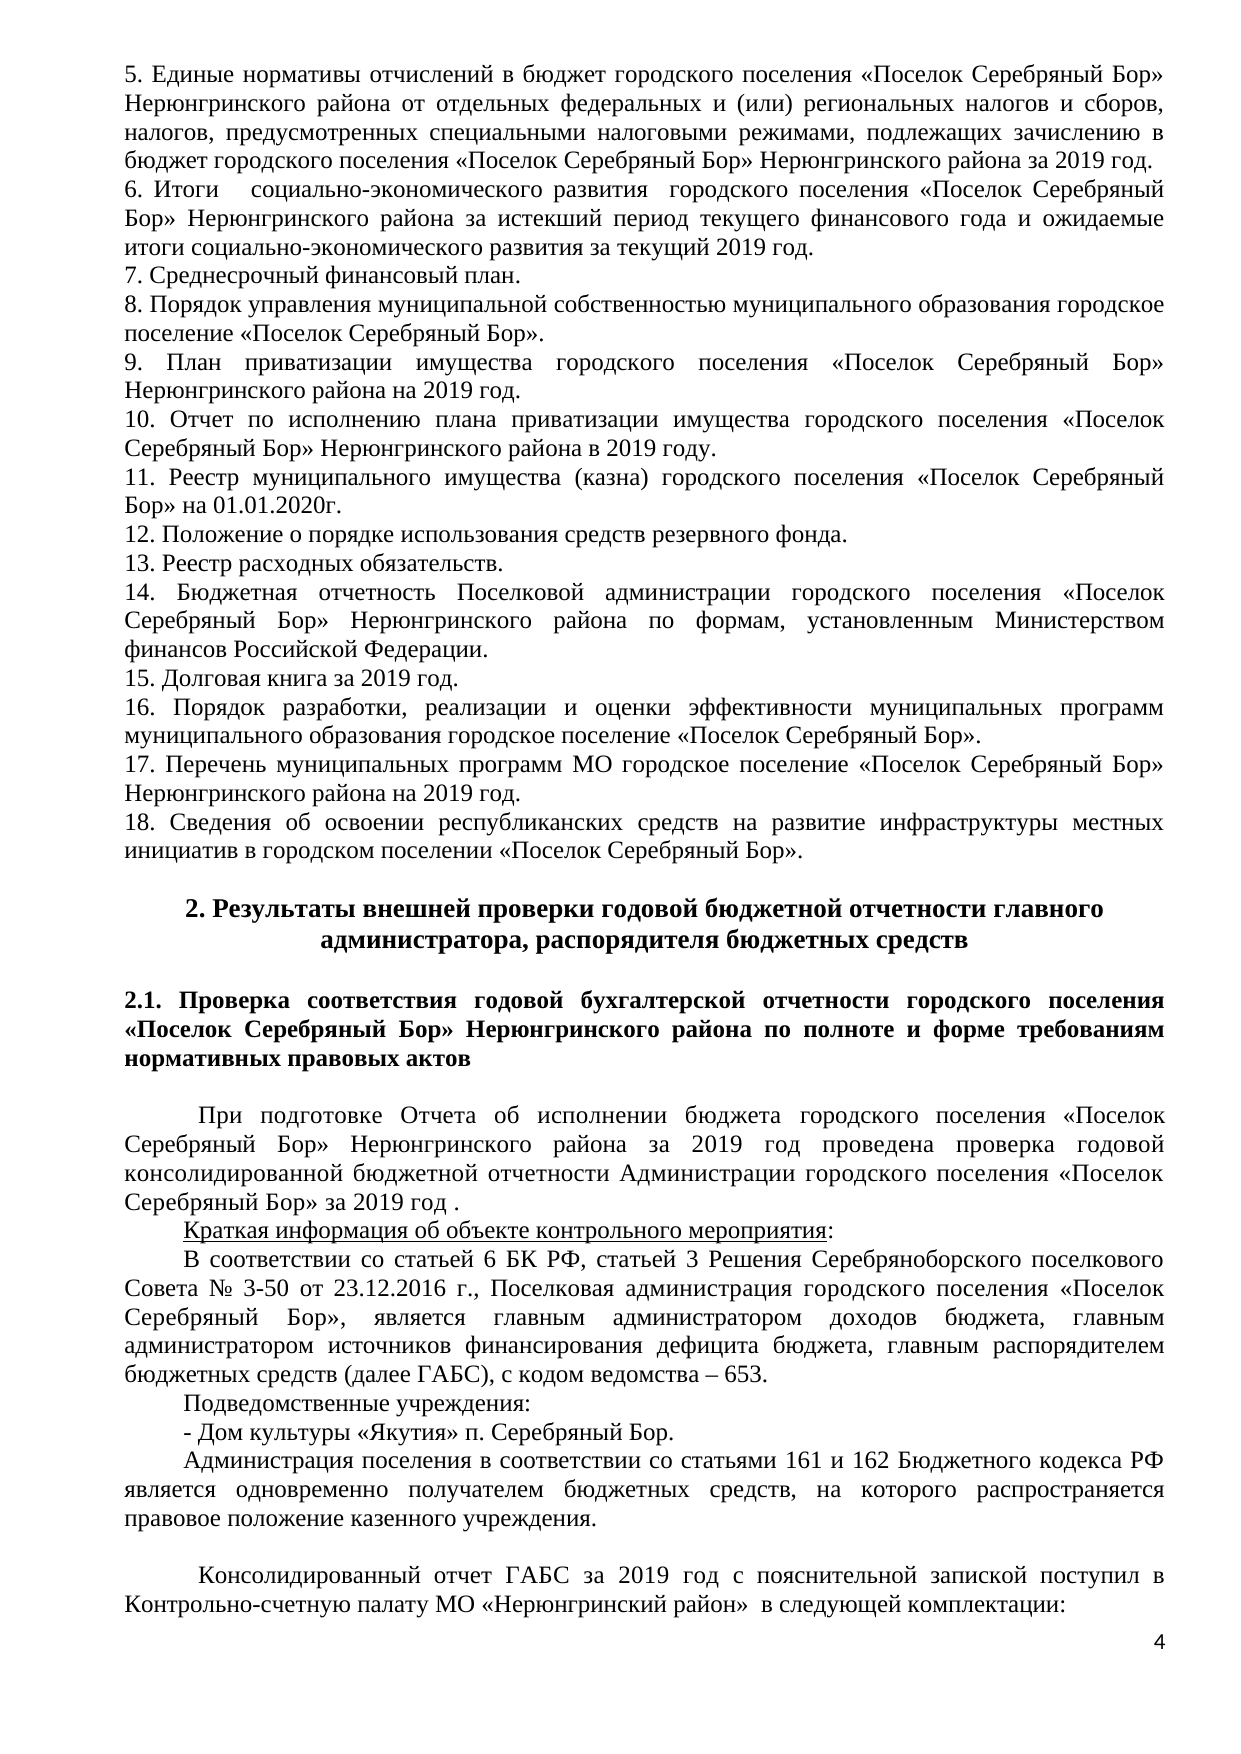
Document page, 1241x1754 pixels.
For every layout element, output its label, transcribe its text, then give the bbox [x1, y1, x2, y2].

text - Дом культуры «Якутия» п. Серебряный Бор. [124, 1417, 1165, 1446]
text 9. План приватизации имущества городского поселения «Поселок Серебряный Бор» Нерюнгринского района на 2019 год. [124, 347, 1165, 404]
text 6. Итоги социально-экономического развития городского поселения «Поселок Серебряный Бор» Нерюнгринского района за истекший период текущего финансового года и ожидаемые итоги социально-экономического развития за текущий 2019 год. [124, 174, 1165, 260]
text 10. Отчет по исполнению плана приватизации имущества городского поселения «Поселок Серебряный Бор» Нерюнгринского района в 2019 году. [124, 404, 1165, 462]
text 14. Бюджетная отчетность Поселковой администрации городского поселения «Поселок Серебряный Бор» Нерюнгринского района по формам, установленным Министерством финансов Российской Федерации. [124, 577, 1165, 663]
text 17. Перечень муниципальных программ МО городское поселение «Поселок Серебряный Бор» Нерюнгринского района на 2019 год. [124, 749, 1165, 807]
text Администрация поселения в соответствии со статьями 161 и 162 Бюджетного кодекса РФ является одновременно получателем бюджетных средств, на которого распространяется правовое положение казенного учреждения. [124, 1446, 1165, 1532]
text 18. Сведения об освоении республиканских средств на развитие инфраструктуры местных инициатив в городском поселении «Поселок Серебряный Бор». [124, 807, 1165, 864]
text 5. Единые нормативы отчислений в бюджет городского поселения «Поселок Серебряный Бор» Нерюнгринского района от отдельных федеральных и (или) региональных налогов и сборов, налогов, предусмотренных специальными налоговыми режимами, подлежащих зачислению в бюджет городского поселения «Поселок Серебряный Бор» Нерюнгринского района за 2019 год. [124, 59, 1165, 174]
text Подведомственные учреждения: [124, 1388, 1165, 1417]
text В соответствии со статьей 6 БК РФ, статьей 3 Решения Серебряноборского поселкового Совета № 3-50 от 23.12.2016 г., Поселковая администрация городского поселения «Поселок Серебряный Бор», является главным администратором доходов бюджета, главным администратором источников финансирования дефицита бюджета, главным распорядителем бюджетных средств (далее ГАБС), с кодом ведомства – 653. [124, 1244, 1165, 1388]
text Краткая информация об объекте контрольного мероприятия: [124, 1216, 1165, 1244]
text 7. Среднесрочный финансовый план. [124, 260, 1165, 289]
text Консолидированный отчет ГАБС за 2019 год с пояснительной запиской поступил в Контрольно-счетную палату МО «Нерюнгринский район» в следующей комплектации: [124, 1561, 1165, 1618]
text 13. Реестр расходных обязательств. [124, 548, 1165, 577]
text 16. Порядок разработки, реализации и оценки эффективности муниципальных программ муниципального образования городское поселение «Поселок Серебряный Бор». [124, 692, 1165, 749]
text 11. Реестр муниципального имущества (казна) городского поселения «Поселок Серебряный Бор» на 01.01.2020г. [124, 462, 1165, 519]
text 15. Долговая книга за 2019 год. [124, 663, 1165, 692]
text При подготовке Отчета об исполнении бюджета городского поселения «Поселок Серебряный Бор» Нерюнгринского района за 2019 год проведена проверка годовой консолидированной бюджетной отчетности Администрации городского поселения «Поселок Серебряный Бор» за 2019 год . [124, 1101, 1165, 1216]
text 2. Результаты внешней проверки годовой бюджетной отчетности главного [124, 892, 1165, 923]
text администратора, распорядителя бюджетных средств [124, 923, 1165, 954]
text 2.1. Проверка соответствия годовой бухгалтерской отчетности городского поселения «Поселок Серебряный Бор» Нерюнгринского района по полноте и форме требованиям нормативных правовых актов [124, 986, 1165, 1072]
text 8. Порядок управления муниципальной собственностью муниципального образования городское поселение «Поселок Серебряный Бор». [124, 289, 1165, 347]
text 12. Положение о порядке использования средств резервного фонда. [124, 519, 1165, 548]
